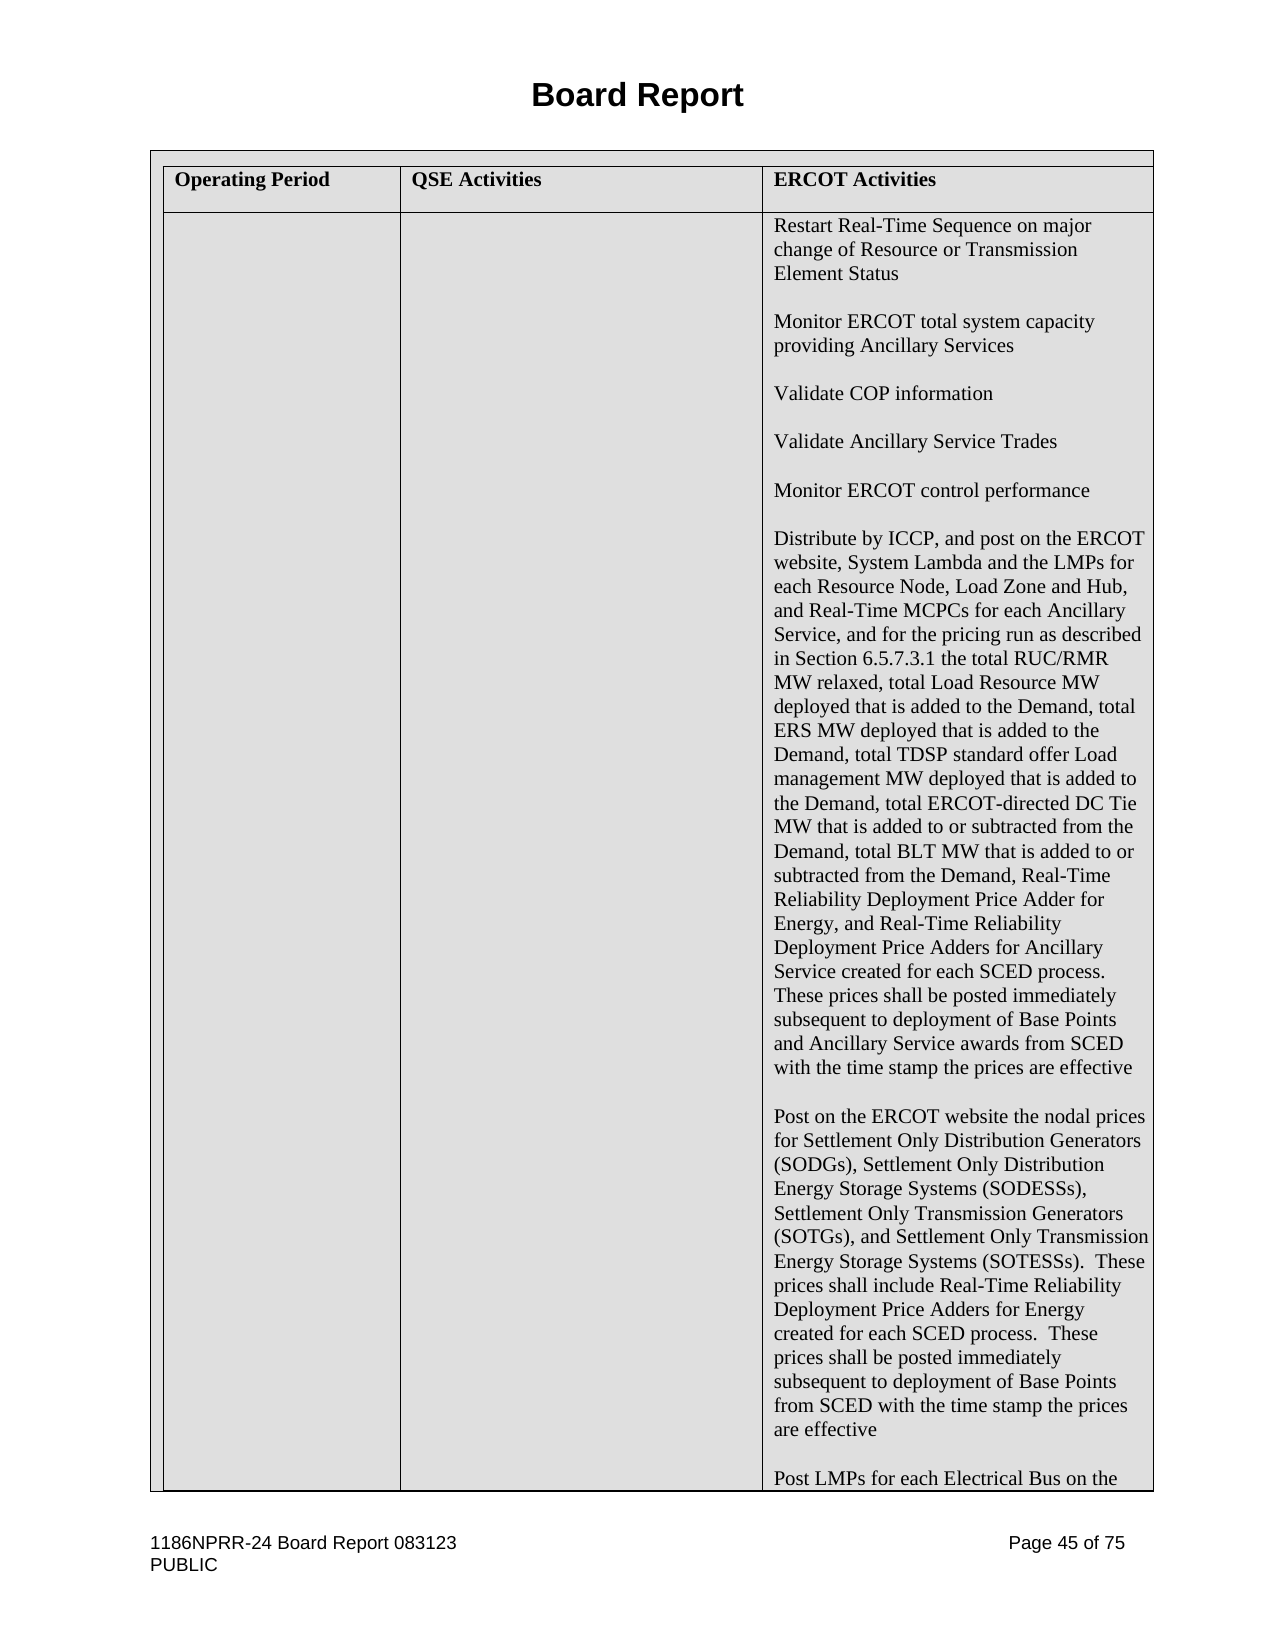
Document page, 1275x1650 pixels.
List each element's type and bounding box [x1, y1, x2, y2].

table_header [151, 151, 1153, 1491]
